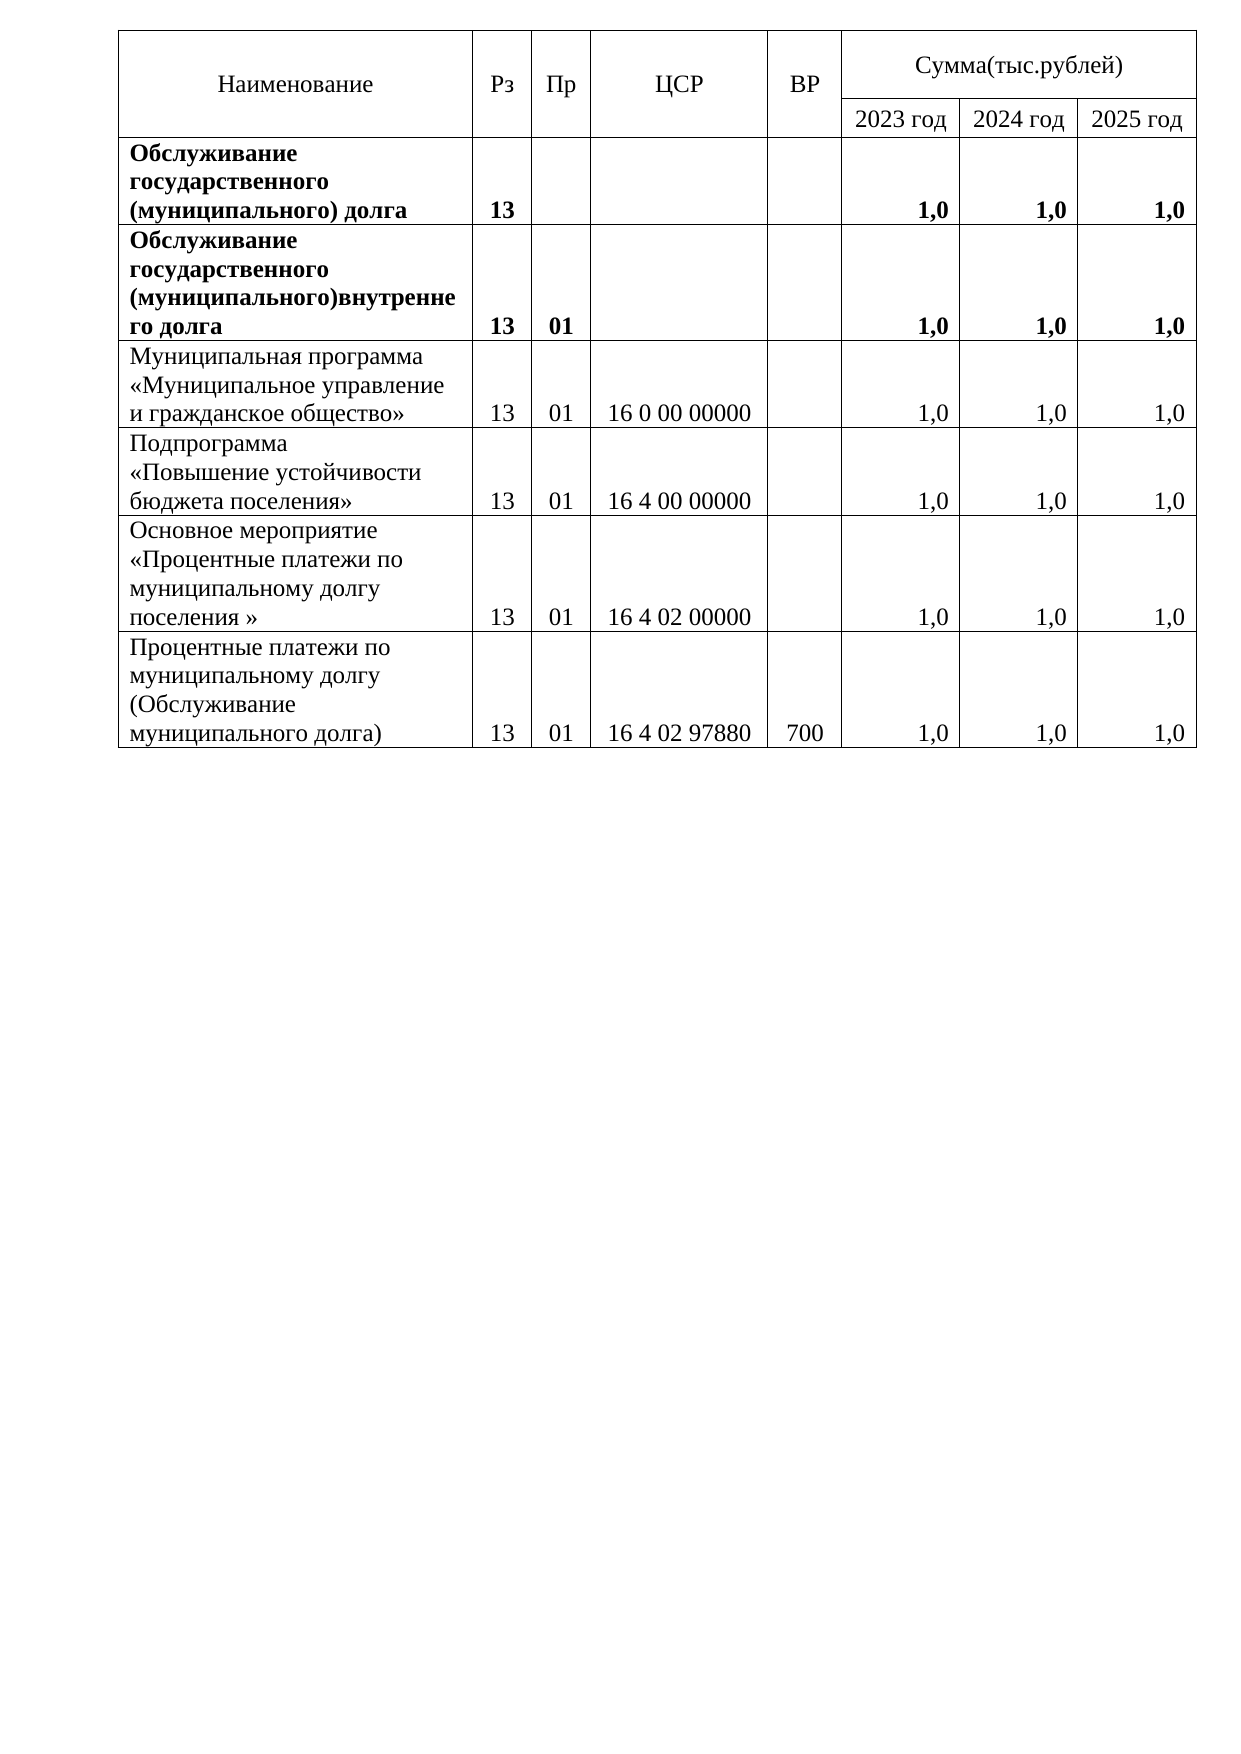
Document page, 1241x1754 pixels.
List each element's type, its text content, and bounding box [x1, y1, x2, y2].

table_cell 1,0 [1078, 225, 1196, 340]
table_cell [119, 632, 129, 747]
table_cell 16 4 00 00000 [591, 428, 767, 514]
table_cell 1,0 [842, 632, 959, 747]
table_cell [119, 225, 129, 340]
table_cell [768, 516, 841, 631]
table_cell 01 [532, 225, 590, 340]
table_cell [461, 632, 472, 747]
table_cell 2025 год [1078, 99, 1196, 137]
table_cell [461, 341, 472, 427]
table_cell 1,0 [1078, 428, 1196, 514]
table_cell 1,0 [842, 138, 959, 224]
table_cell 16 4 02 97880 [591, 632, 767, 747]
table_header Пр [532, 31, 590, 137]
table_cell 13 [473, 225, 531, 340]
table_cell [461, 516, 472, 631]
table_cell 16 0 00 00000 [591, 341, 767, 427]
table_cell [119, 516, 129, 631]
table_cell 01 [532, 341, 590, 427]
table_cell 13 [473, 138, 531, 224]
table_cell [591, 138, 767, 224]
table_cell 01 [532, 632, 590, 747]
table_cell 1,0 [842, 341, 959, 427]
table_cell 16 4 02 00000 [591, 516, 767, 631]
table_cell [768, 428, 841, 514]
table_cell 1,0 [1078, 516, 1196, 631]
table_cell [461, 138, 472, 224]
table_cell 700 [768, 632, 841, 747]
table_cell 13 [473, 428, 531, 514]
table_cell [768, 341, 841, 427]
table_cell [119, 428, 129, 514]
table_cell 1,0 [1078, 138, 1196, 224]
table_cell [532, 138, 590, 224]
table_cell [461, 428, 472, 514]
table_cell 2023 год [842, 99, 959, 137]
table_cell 1,0 [960, 341, 1077, 427]
table_cell 1,0 [960, 138, 1077, 224]
table_cell 1,0 [842, 428, 959, 514]
table_cell 1,0 [1078, 632, 1196, 747]
table_cell 13 [473, 516, 531, 631]
table_cell 2024 год [960, 99, 1077, 137]
table_cell 01 [532, 516, 590, 631]
table_cell [591, 225, 767, 340]
table_header Рз [473, 31, 531, 137]
table_cell [768, 138, 841, 224]
table_header Наименование [119, 31, 472, 137]
table_cell 1,0 [842, 225, 959, 340]
table_header ЦСР [591, 31, 767, 137]
table_header Сумма(тыс.рублей) [842, 31, 1196, 98]
table_cell 13 [473, 632, 531, 747]
table_cell 1,0 [960, 632, 1077, 747]
table_header ВР [768, 31, 841, 137]
table_cell 13 [473, 341, 531, 427]
table_cell 1,0 [960, 428, 1077, 514]
table_cell 1,0 [960, 225, 1077, 340]
table_cell [768, 225, 841, 340]
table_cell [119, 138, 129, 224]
table_cell 1,0 [1078, 341, 1196, 427]
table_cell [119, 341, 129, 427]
table_cell 01 [532, 428, 590, 514]
table_cell 1,0 [842, 516, 959, 631]
table_cell 1,0 [960, 516, 1077, 631]
